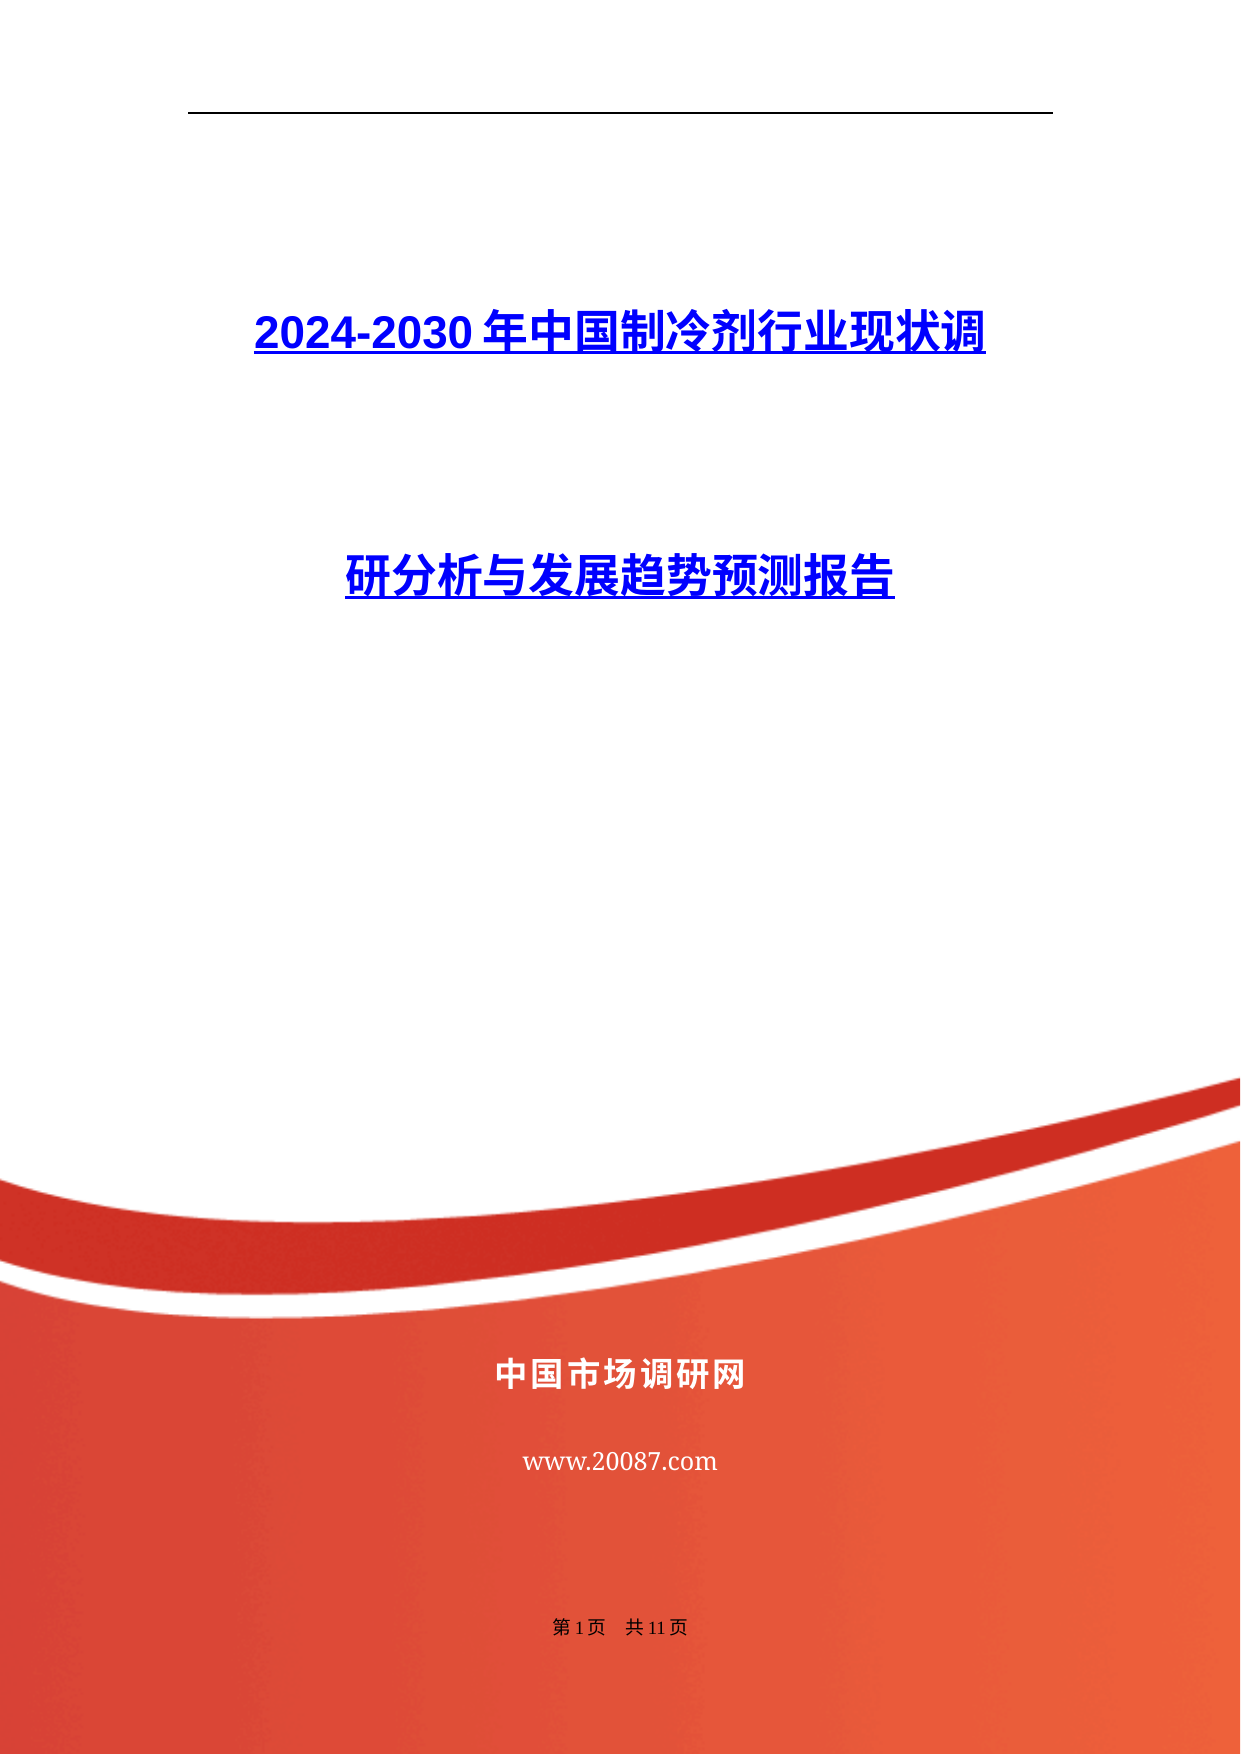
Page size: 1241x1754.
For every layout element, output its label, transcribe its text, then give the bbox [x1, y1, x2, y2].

text www.20087.com [187, 1428, 1053, 1493]
picture [0, 1006, 1241, 1754]
table_header 2024-2030年中国制冷剂行业现状调研分析与发展趋势预测报告 [188, 207, 1053, 773]
subtitle 中国市场调研网 [187, 1339, 1053, 1404]
